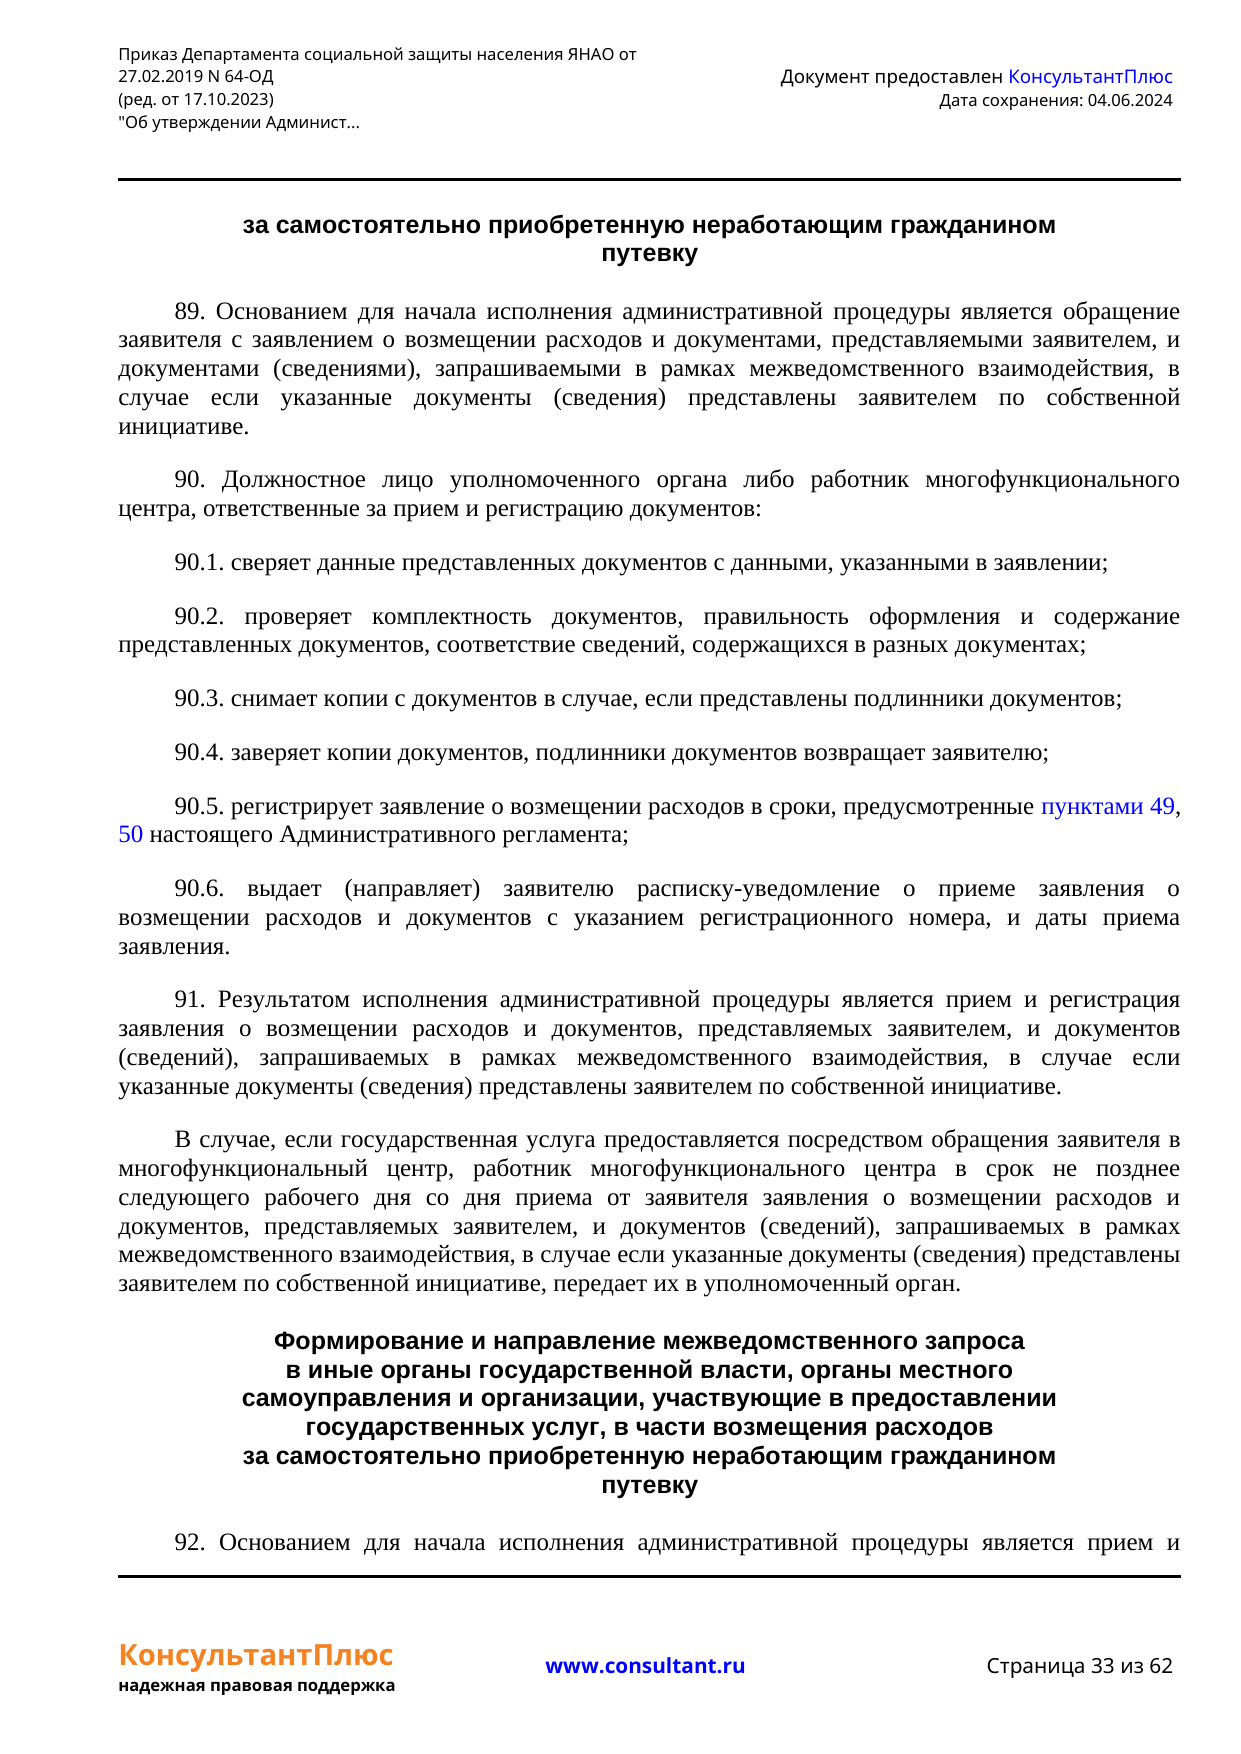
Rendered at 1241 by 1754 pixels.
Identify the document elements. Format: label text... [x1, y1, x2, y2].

title путевку [118, 1469, 1181, 1498]
title Формирование и направление межведомственного запроса [118, 1326, 1181, 1354]
title самоуправления и организации, участвующие в предоставлении [118, 1383, 1181, 1412]
text 91. Результатом исполнения административной процедуры является прием и регистрация заявления о возмещении расходов и документов, представляемых заявителем, и документов (сведений), запрашиваемых в рамках межведомственного взаимодействия, в случае если указанные документы (сведения) представлены заявителем по собственной инициативе. [118, 984, 1181, 1099]
text 90.3. снимает копии с документов в случае, если представлены подлинники документов; [118, 683, 1181, 712]
title за самостоятельно приобретенную неработающим гражданином [118, 209, 1181, 238]
text 90.5. регистрирует заявление о возмещении расходов в сроки, предусмотренные пунктами 49, 50 настоящего Административного регламента; [118, 791, 1181, 848]
text 90. Должностное лицо уполномоченного органа либо работник многофункционального центра, ответственные за прием и регистрацию документов: [118, 464, 1181, 522]
text В случае, если государственная услуга предоставляется посредством обращения заявителя в многофункциональный центр, работник многофункционального центра в срок не позднее следующего рабочего дня со дня приема от заявителя заявления о возмещении расходов и документов, представляемых заявителем, и документов (сведений), запрашиваемых в рамках межведомственного взаимодействия, в случае если указанные документы (сведения) представлены заявителем по собственной инициативе, передает их в уполномоченный орган. [118, 1124, 1181, 1297]
title в иные органы государственной власти, органы местного [118, 1354, 1181, 1383]
text 90.4. заверяет копии документов, подлинники документов возвращает заявителю; [118, 737, 1181, 766]
text 89. Основанием для начала исполнения административной процедуры является обращение заявителя с заявлением о возмещении расходов и документами, представляемыми заявителем, и документами (сведениями), запрашиваемыми в рамках межведомственного взаимодействия, в случае если указанные документы (сведения) представлены заявителем по собственной инициативе. [118, 296, 1181, 439]
title за самостоятельно приобретенную неработающим гражданином [118, 1441, 1181, 1469]
text 90.6. выдает (направляет) заявителю расписку-уведомление о приеме заявления о возмещении расходов и документов с указанием регистрационного номера, и даты приема заявления. [118, 873, 1181, 959]
text 90.2. проверяет комплектность документов, правильность оформления и содержание представленных документов, соответствие сведений, содержащихся в разных документах; [118, 601, 1181, 658]
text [118, 1527, 1181, 1556]
title путевку [118, 238, 1181, 267]
title государственных услуг, в части возмещения расходов [118, 1412, 1181, 1441]
text 90.1. сверяет данные представленных документов с данными, указанными в заявлении; [118, 547, 1181, 576]
